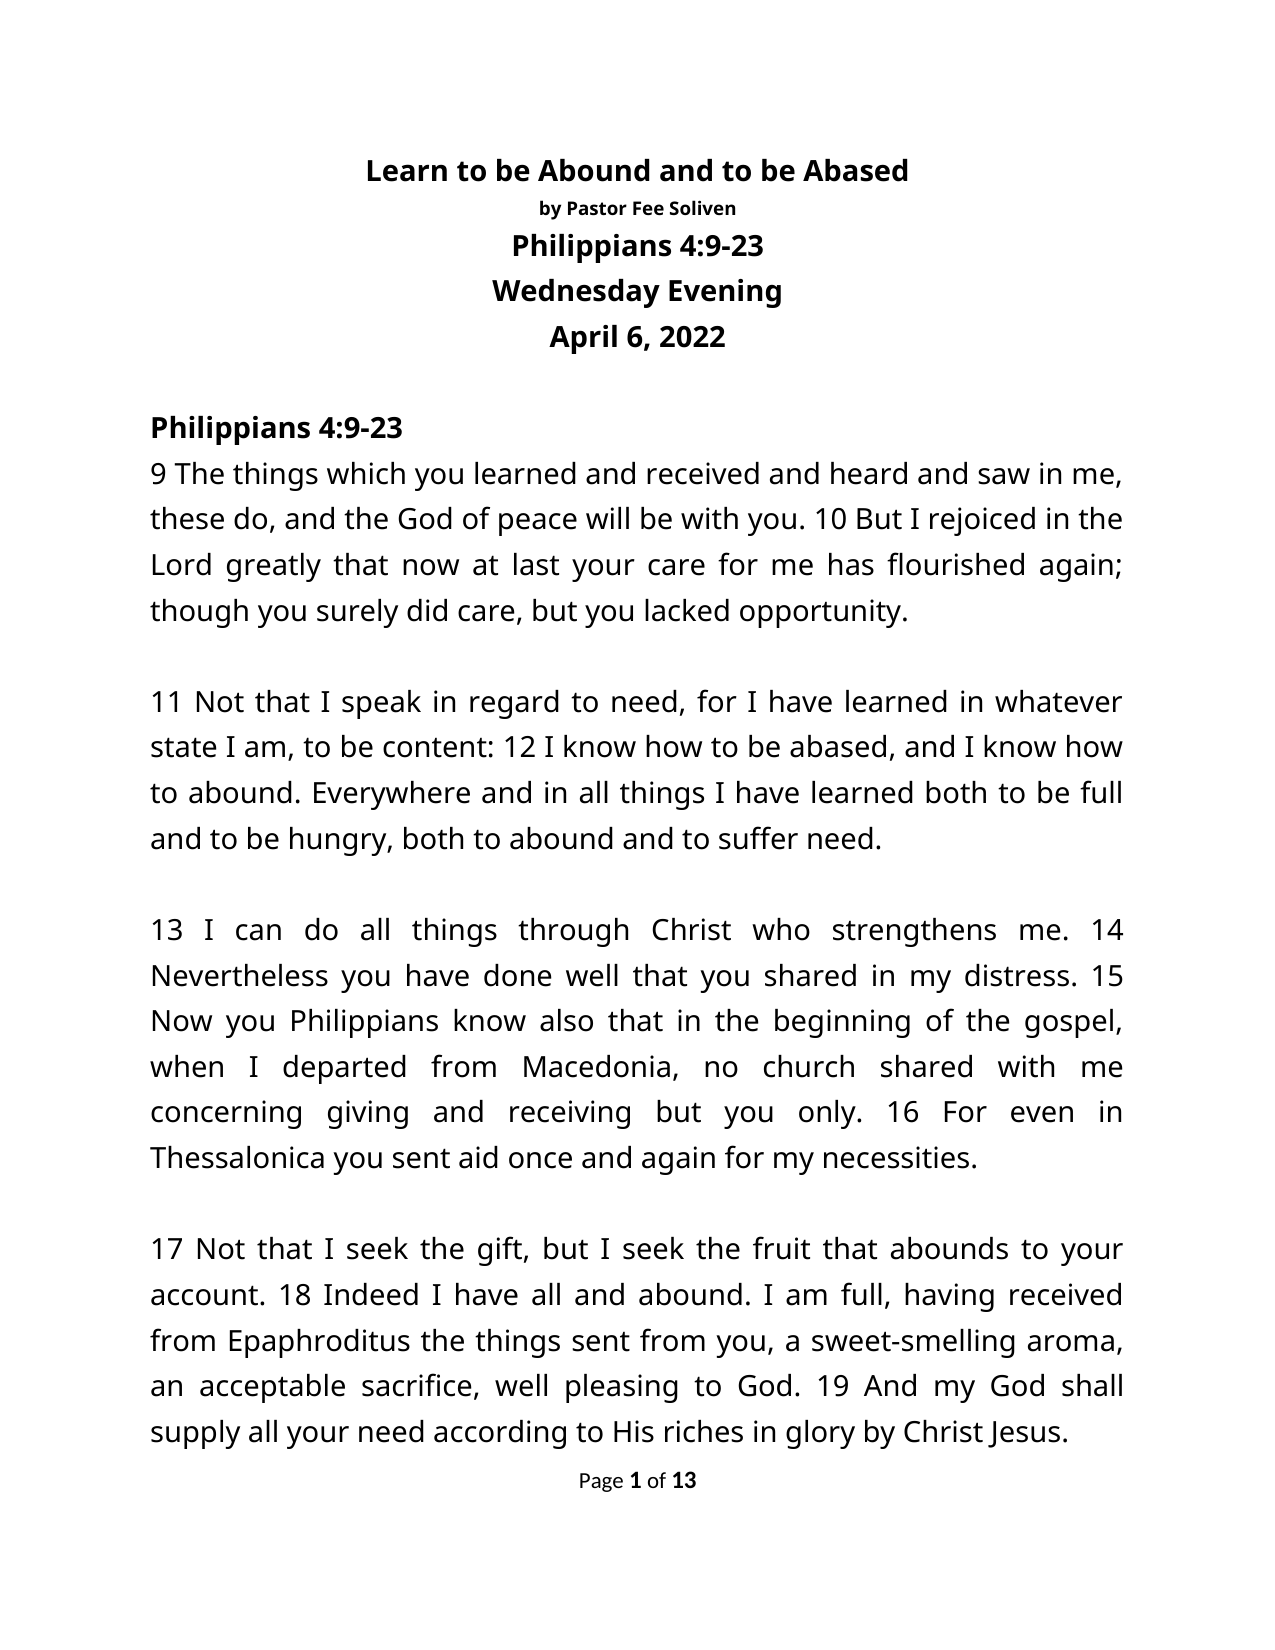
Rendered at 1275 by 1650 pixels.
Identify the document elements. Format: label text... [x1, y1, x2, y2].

text 9 The things which you learned and received and heard and saw in me, these do, and the God of peace will be with you. 10 But I rejoiced in the Lord greatly that now at last your care for me has flourished again; though you surely did care, but you lacked opportunity. [150, 453, 1125, 629]
text Philippians 4:9-23 [150, 225, 1125, 264]
text Philippians 4:9-23 [150, 407, 1125, 447]
text 17 Not that I seek the gift, but I seek the fruit that abounds to your account. 18 Indeed I have all and abound. I am full, having received from Epaphroditus the things sent from you, a sweet-smelling aroma, an acceptable sacrifice, well pleasing to God. 19 And my God shall supply all your need according to His riches in glory by Christ Jesus. [150, 1229, 1125, 1451]
text 11 Not that I speak in regard to need, for I have learned in whatever state I am, to be content: 12 I know how to be abased, and I know how to abound. Everywhere and in all things I have learned both to be full and to be hungry, both to abound and to suffer need. [150, 681, 1125, 858]
text 13 I can do all things through Christ who strengthens me. 14 Nevertheless you have done well that you shared in my distress. 15 Now you Philippians know also that in the beginning of the gospel, when I departed from Macedonia, no church shared with me concerning giving and receiving but you only. 16 For even in Thessalonica you sent aid once and again for my necessities. [150, 909, 1125, 1177]
text by Pastor Fee Soliven [150, 196, 1125, 221]
text Wednesday Evening [150, 271, 1125, 310]
text April 6, 2022 [150, 316, 1125, 356]
text Learn to be Abound and to be Abased [150, 150, 1125, 190]
